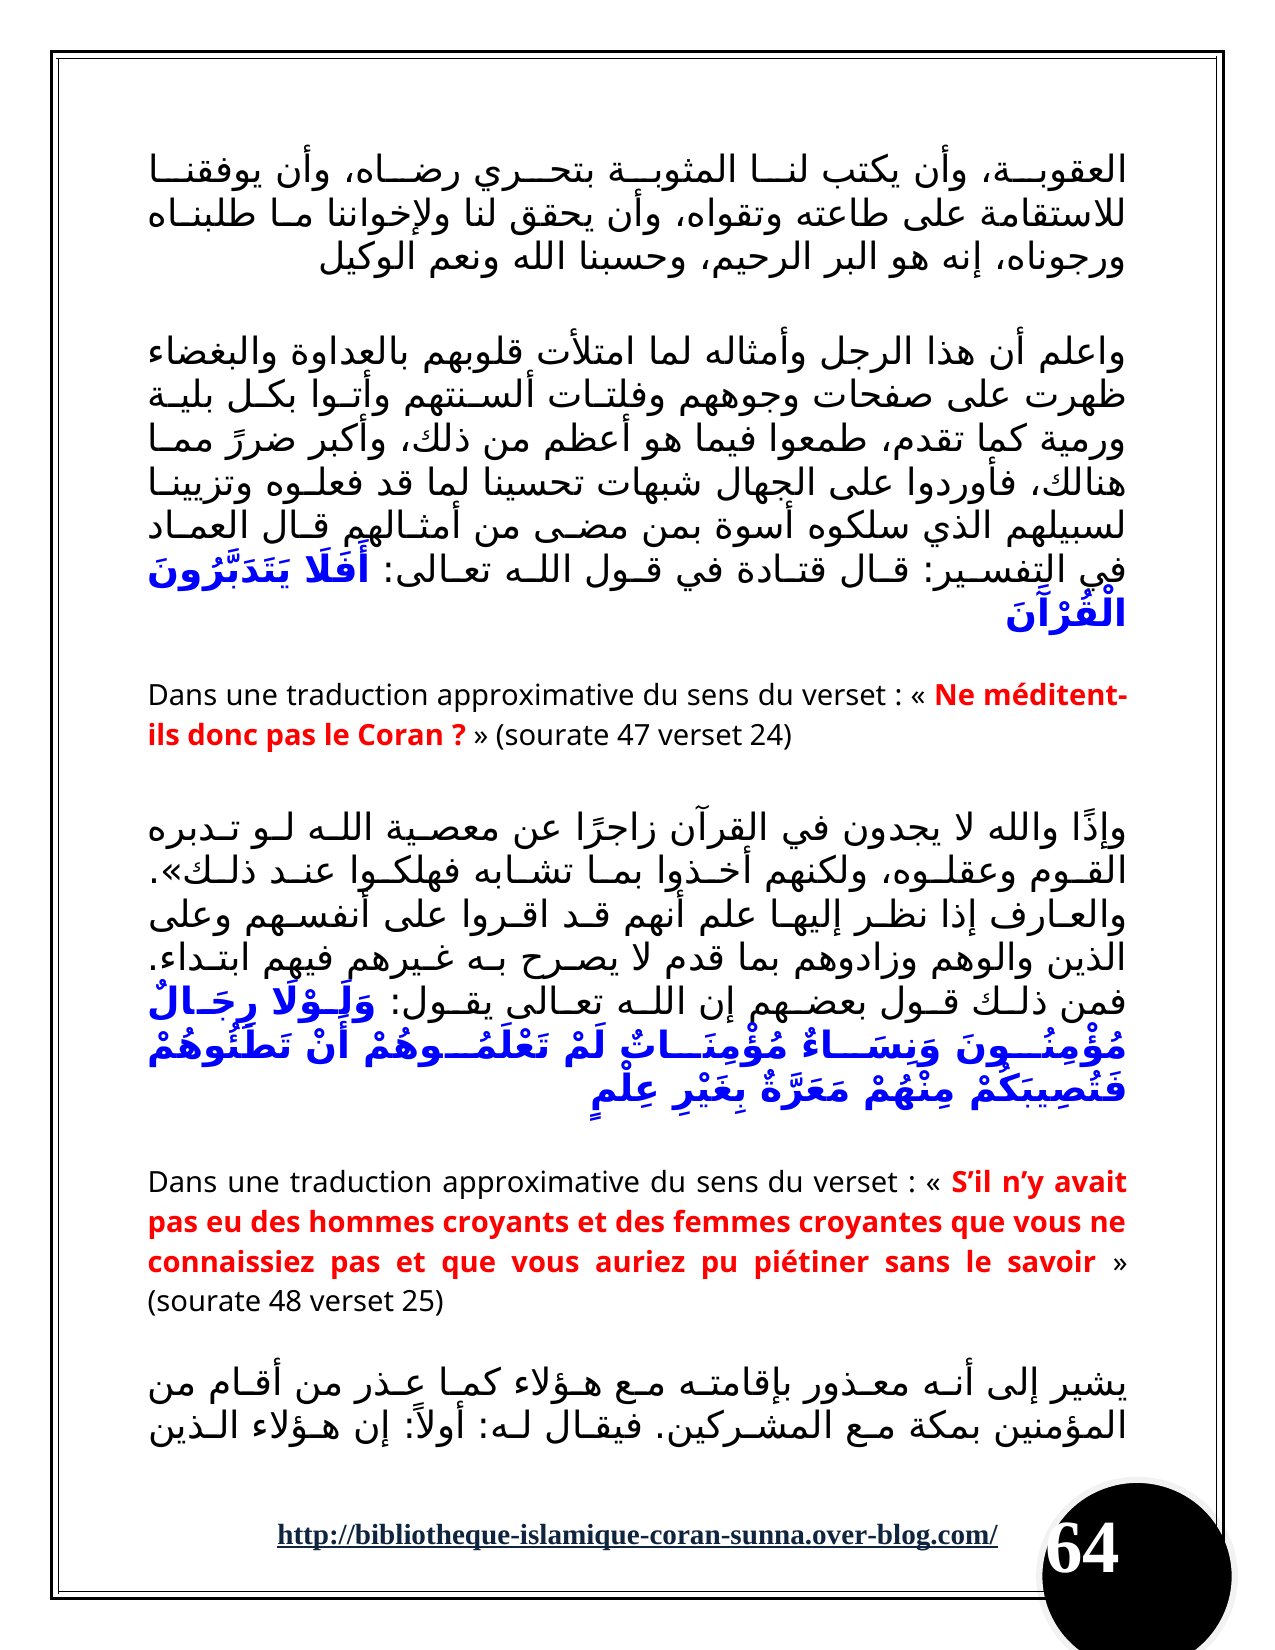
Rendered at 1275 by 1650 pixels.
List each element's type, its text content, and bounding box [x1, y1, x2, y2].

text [147, 1360, 1127, 1447]
text وإذًا والله لا يجدون في القرآن زاجرًا عن معصية الله لو تدبره القوم وعقلوه، ولكنهم أخذوا بما تشابه فهلكوا عند ذلك». والعارف إذا نظر إليها علم أنهم قد اقروا على أنفسهم وعلى الذين والوهم وزادوهم بما قدم لا يصرح به غيرهم فيهم ابتداء. فمن ذلك قول بعضهم إن الله تعالى يقول: وَلَوْلَا رِجَالٌ مُؤْمِنُونَ وَنِسَاءٌ مُؤْمِنَاتٌ لَمْ تَعْلَمُوهُمْ أَنْ تَطَئُوهُمْ فَتُصِيبَكُمْ مِنْهُمْ مَعَرَّةٌ بِغَيْرِ عِلْمٍ [147, 805, 1127, 1111]
text Dans une traduction approximative du sens du verset : « S’il n’y avait pas eu des hommes croyants et des femmes croyantes que vous ne connaissiez pas et que vous auriez pu piétiner sans le savoir » (sourate 48 verset 25) [147, 1162, 1127, 1320]
text واعلم أن هذا الرجل وأمثاله لما امتلأت قلوبهم بالعداوة والبغضاء ظهرت على صفحات وجوههم وفلتات ألسنتهم وأتوا بكل بلية ورمية كما تقدم، طمعوا فيما هو أعظم من ذلك، وأكبر ضررً مما هنالك، فأوردوا على الجهال شبهات تحسينا لما قد فعلوه وتزيينا لسبيلهم الذي سلكوه أسوة بمن مضى من أمثالهم قال العماد في التفسير: قال قتادة في قول الله تعالى: أَفَلَا يَتَدَبَّرُونَ الْقُرْآَنَ [147, 329, 1127, 635]
text Dans une traduction approximative du sens du verset : « Ne méditent-ils donc pas le Coran ? » (sourate 47 verset 24) [147, 675, 1127, 754]
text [147, 147, 1127, 278]
